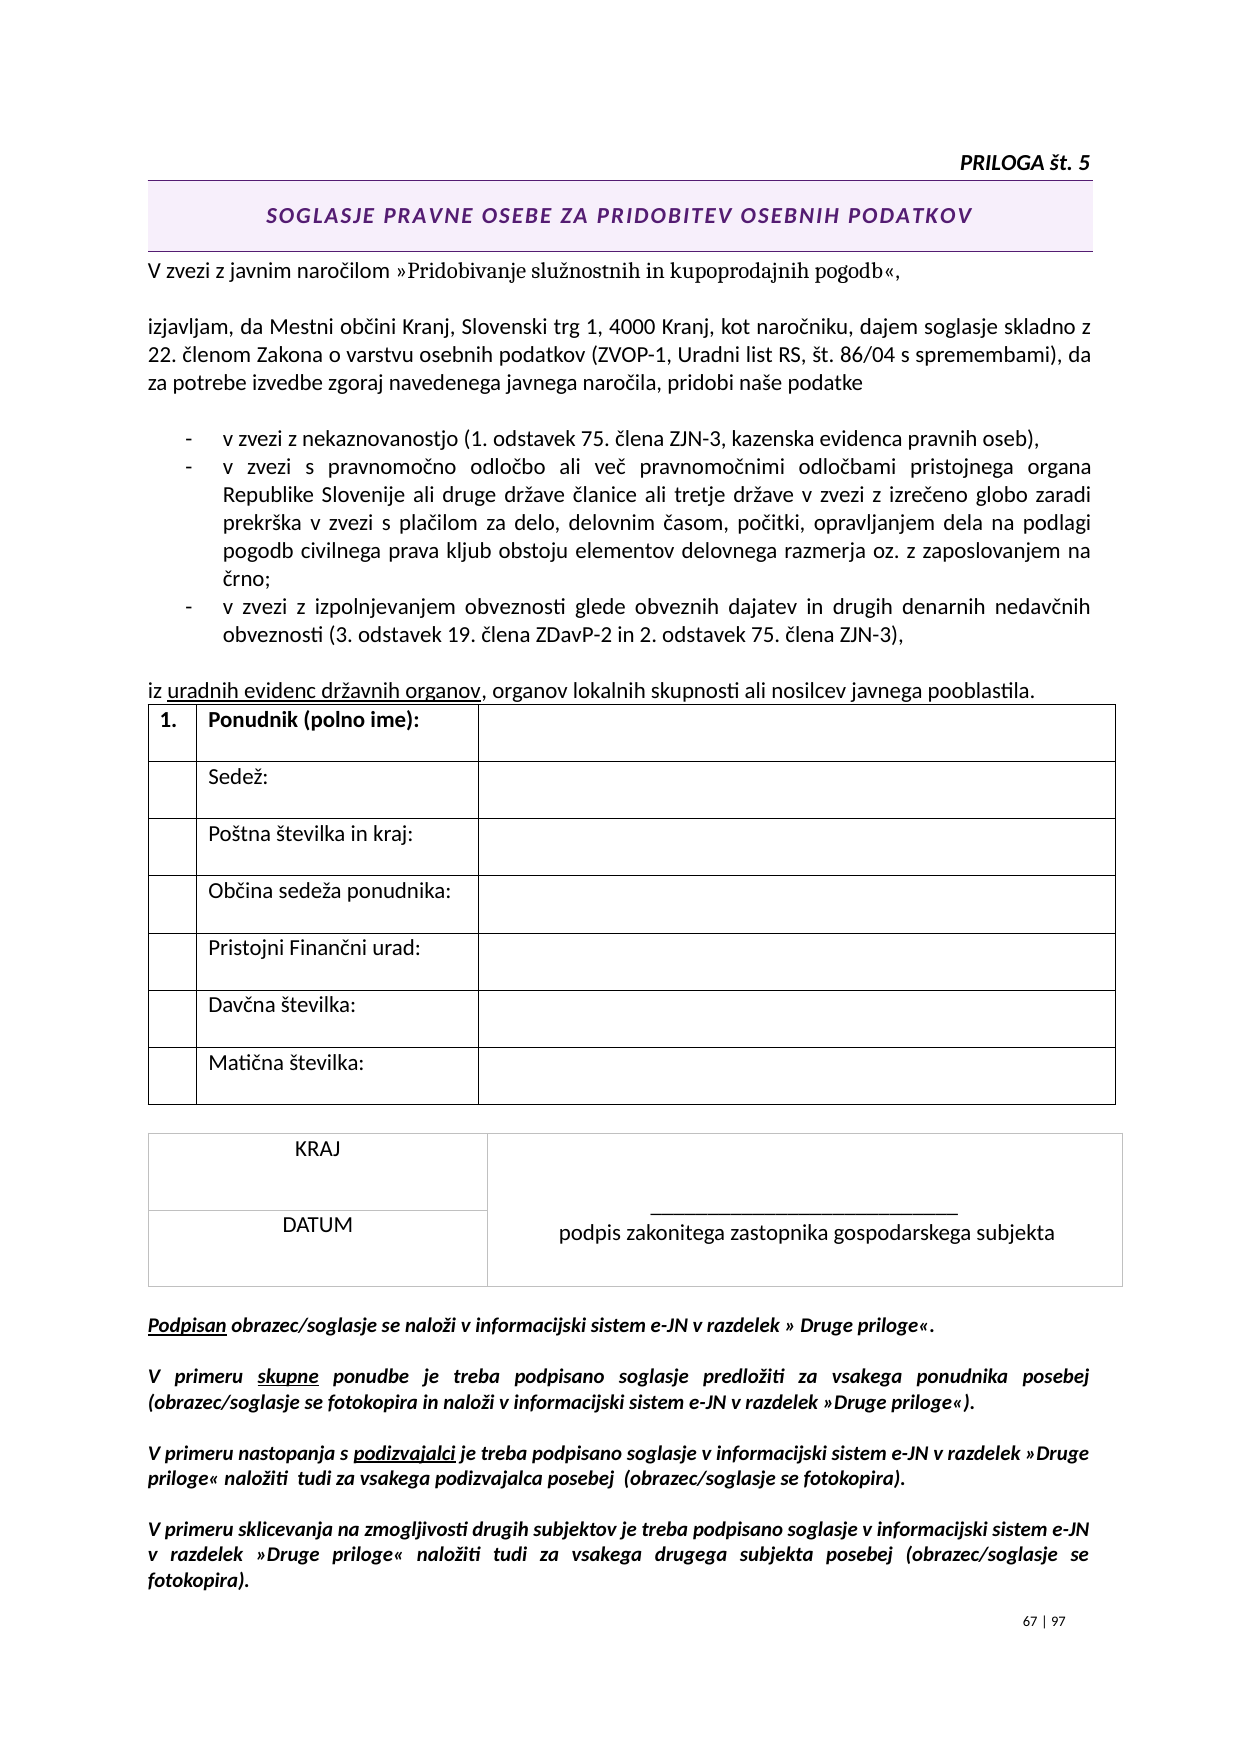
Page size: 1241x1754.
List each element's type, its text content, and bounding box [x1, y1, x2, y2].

table_cell [479, 819, 1115, 875]
table_cell [479, 991, 1115, 1047]
table_cell [149, 762, 196, 818]
table_header [479, 705, 1115, 761]
text V primeru nastopanja s podizvajalci je treba podpisano soglasje v informacijski sistem e-JN v razdelek »Druge priloge« naložiti tudi za vsakega podizvajalca posebej (obrazec/soglasje se fotokopira). [148, 1440, 1093, 1491]
list v zvezi z nekaznovanostjo (1. odstavek 75. člena ZJN-3, kazenska evidenca pravnih oseb), [185, 424, 1093, 452]
table_header KRAJ [149, 1134, 487, 1209]
table_header Ponudnik (polno ime): [197, 705, 478, 761]
table_header ___________________________ podpis zakonitega zastopnika gospodarskega subjekta [488, 1134, 1122, 1286]
table_cell [479, 762, 1115, 818]
table_cell Sedež: [197, 762, 478, 818]
text V primeru sklicevanja na zmogljivosti drugih subjektov je treba podpisano soglasje v informacijski sistem e-JN v razdelek »Druge priloge« naložiti tudi za vsakega drugega subjekta posebej (obrazec/soglasje se fotokopira). [148, 1516, 1093, 1592]
text PRILOGA št. 5 [148, 148, 1092, 176]
list v zvezi s pravnomočno odločbo ali več pravnomočnimi odločbami pristojnega organa Republike Slovenije ali druge države članice ali tretje države v zvezi z izrečeno globo zaradi prekrška v zvezi s plačilom za delo, delovnim časom, počitki, opravljanjem dela na podlagi pogodb civilnega prava kljub obstoju elementov delovnega razmerja oz. z zaposlovanjem na črno; [185, 452, 1093, 592]
table_cell Poštna številka in kraj: [197, 819, 478, 875]
table_cell Pristojni Finančni urad: [197, 934, 478, 989]
table_cell [479, 934, 1115, 989]
table_cell [479, 1048, 1115, 1104]
table_cell Davčna številka: [197, 991, 478, 1047]
text SOGLASJE PRAVNE OSEBE ZA PRIDOBITEV OSEBNIH PODATKOV [148, 181, 1093, 251]
table_cell [149, 819, 196, 875]
table_cell [149, 1048, 196, 1104]
list v zvezi z izpolnjevanjem obveznosti glede obveznih dajatev in drugih denarnih nedavčnih obveznosti (3. odstavek 19. člena ZDavP-2 in 2. odstavek 75. člena ZJN-3), [185, 592, 1093, 648]
table_cell [149, 991, 196, 1047]
table_cell [149, 876, 196, 932]
text V zvezi z javnim naročilom »«, [148, 256, 1093, 284]
table_header 1. [149, 705, 196, 761]
text iz uradnih evidenc državnih organov, organov lokalnih skupnosti ali nosilcev javnega pooblastila. [148, 676, 1093, 704]
table_cell DATUM [149, 1211, 487, 1286]
table_cell Občina sedeža ponudnika: [197, 876, 478, 932]
table_cell Matična številka: [197, 1048, 478, 1104]
text izjavljam, da Mestni občini Kranj, Slovenski trg 1, 4000 Kranj, kot naročniku, dajem soglasje skladno z 22. členom Zakona o varstvu osebnih podatkov (ZVOP-1, Uradni list RS, št. 86/04 s spremembami), da za potrebe izvedbe zgoraj navedenega javnega naročila, pridobi naše podatke [148, 312, 1093, 396]
table_cell [479, 876, 1115, 932]
text V primeru skupne ponudbe je treba podpisano soglasje predložiti za vsakega ponudnika posebej (obrazec/soglasje se fotokopira in naloži v informacijski sistem e-JN v razdelek »Druge priloge«). [148, 1363, 1093, 1414]
table_cell [149, 934, 196, 989]
text Podpisan obrazec/soglasje se naloži v informacijski sistem e-JN v razdelek » Druge priloge«. [148, 1313, 1093, 1338]
